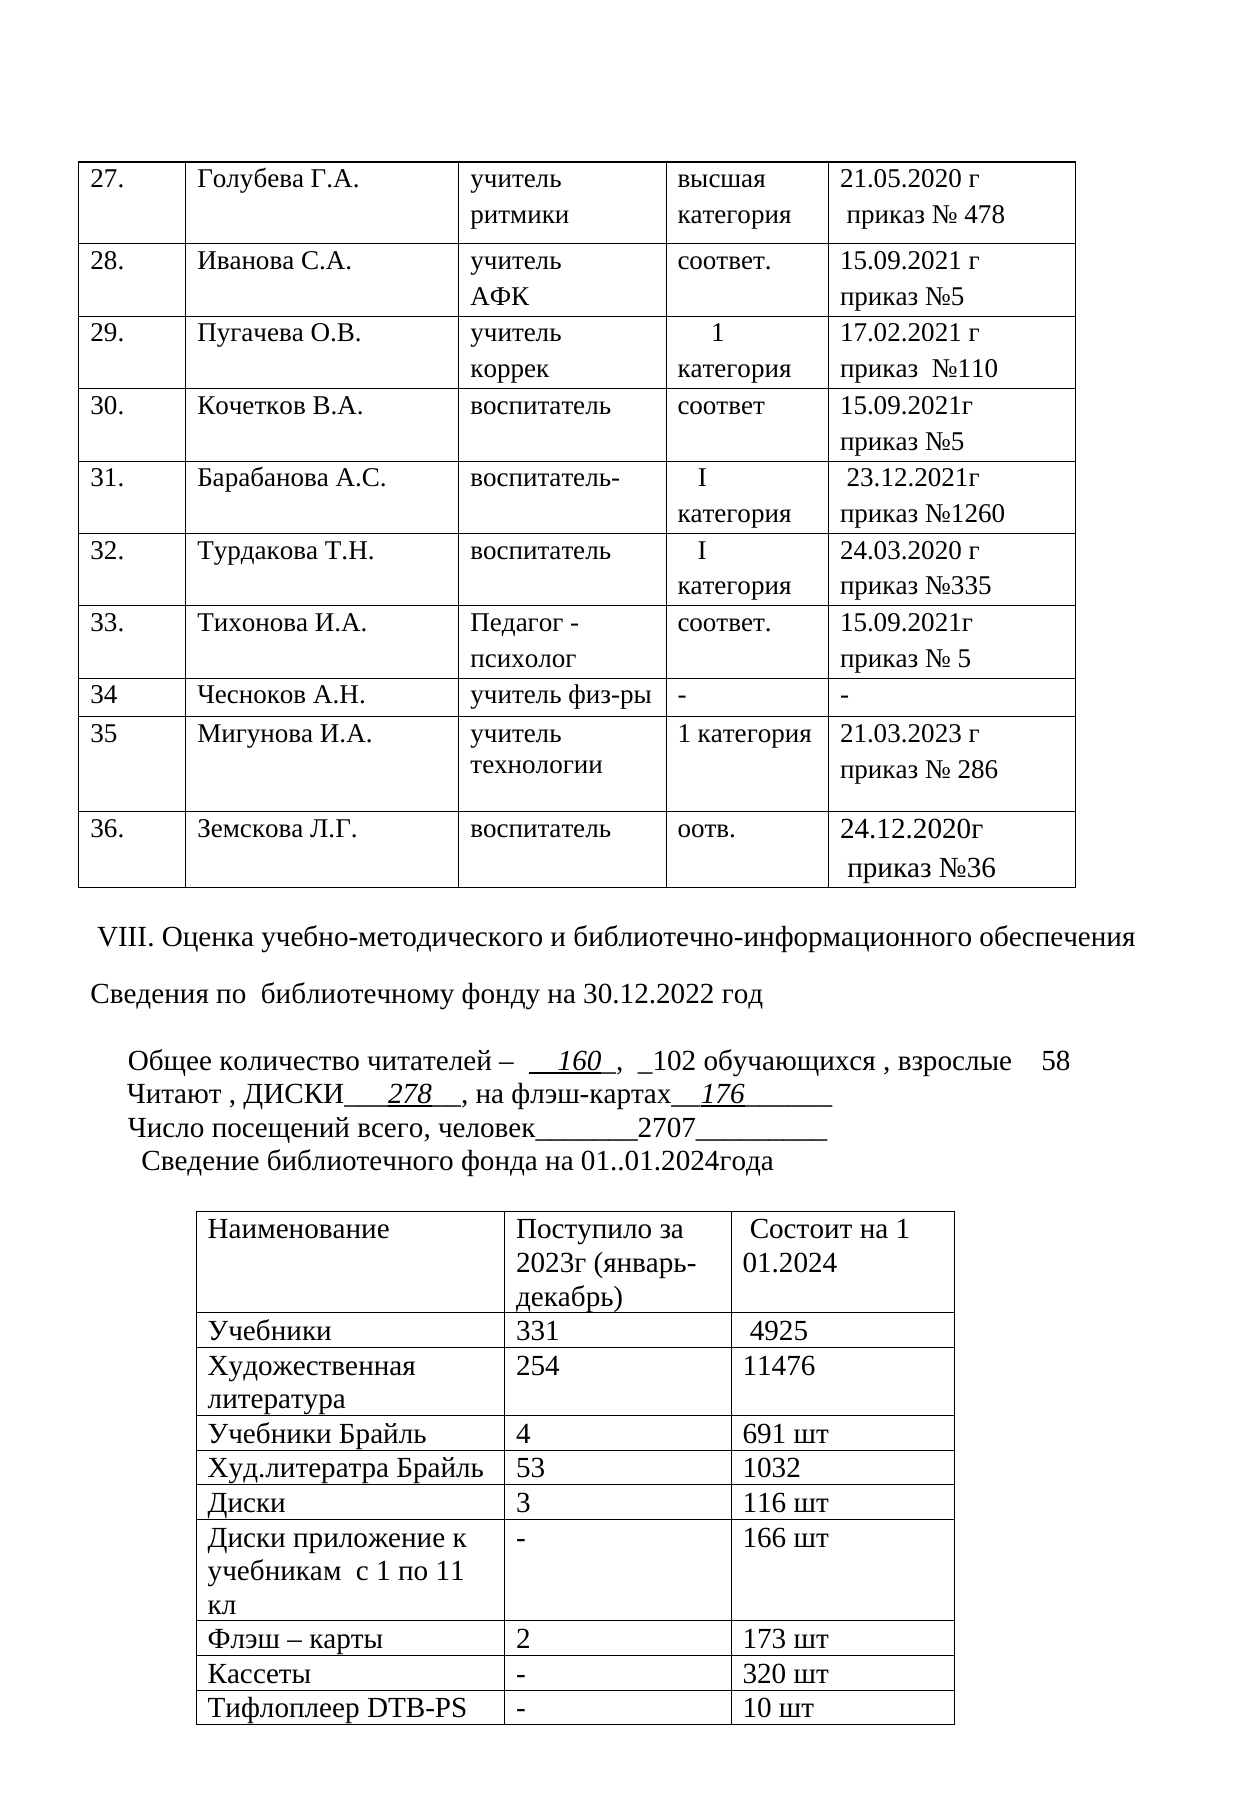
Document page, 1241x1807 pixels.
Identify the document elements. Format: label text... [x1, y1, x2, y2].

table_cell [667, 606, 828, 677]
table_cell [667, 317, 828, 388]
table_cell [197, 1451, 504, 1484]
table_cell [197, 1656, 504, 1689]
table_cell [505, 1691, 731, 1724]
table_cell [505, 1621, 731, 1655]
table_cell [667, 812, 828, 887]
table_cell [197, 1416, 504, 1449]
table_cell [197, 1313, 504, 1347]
text Читают , ДИСКИ___278__, на флэш-картах__176______ [90, 1076, 1191, 1110]
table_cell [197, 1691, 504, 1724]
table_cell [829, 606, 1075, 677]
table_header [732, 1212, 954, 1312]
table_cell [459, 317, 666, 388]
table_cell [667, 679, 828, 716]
text VIII. Оценка учебно-методического и библиотечно-информационного обеспечения [90, 919, 1191, 952]
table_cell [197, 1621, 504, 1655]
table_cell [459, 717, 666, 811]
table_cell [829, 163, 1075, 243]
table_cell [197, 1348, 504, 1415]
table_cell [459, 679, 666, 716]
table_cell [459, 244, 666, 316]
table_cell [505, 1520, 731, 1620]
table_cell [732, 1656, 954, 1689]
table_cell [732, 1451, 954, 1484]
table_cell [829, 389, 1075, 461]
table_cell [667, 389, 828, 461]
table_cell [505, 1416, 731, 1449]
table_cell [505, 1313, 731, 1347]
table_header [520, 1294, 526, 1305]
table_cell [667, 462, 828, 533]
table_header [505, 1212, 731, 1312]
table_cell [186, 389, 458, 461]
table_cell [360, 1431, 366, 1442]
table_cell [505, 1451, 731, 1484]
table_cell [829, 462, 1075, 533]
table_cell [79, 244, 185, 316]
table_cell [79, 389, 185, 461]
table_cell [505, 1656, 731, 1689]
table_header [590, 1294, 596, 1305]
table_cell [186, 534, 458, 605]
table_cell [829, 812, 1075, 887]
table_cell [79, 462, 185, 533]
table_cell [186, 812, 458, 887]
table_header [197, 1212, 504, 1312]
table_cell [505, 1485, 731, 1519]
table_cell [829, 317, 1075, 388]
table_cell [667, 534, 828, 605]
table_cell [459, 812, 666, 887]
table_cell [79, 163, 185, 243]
text Общее количество читателей – 160_, _102 обучающихся , взрослые 58 [128, 1043, 1191, 1076]
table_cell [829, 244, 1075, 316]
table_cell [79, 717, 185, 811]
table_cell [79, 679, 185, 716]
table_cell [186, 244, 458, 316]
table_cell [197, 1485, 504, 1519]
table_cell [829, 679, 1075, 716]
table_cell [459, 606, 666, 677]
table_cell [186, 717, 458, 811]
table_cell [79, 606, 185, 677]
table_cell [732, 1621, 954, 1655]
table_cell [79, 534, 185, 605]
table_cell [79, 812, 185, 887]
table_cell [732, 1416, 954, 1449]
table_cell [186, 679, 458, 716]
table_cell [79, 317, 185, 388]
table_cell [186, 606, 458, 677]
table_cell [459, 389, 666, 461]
text Число посещений всего, человек_______2707_________ [128, 1110, 1191, 1143]
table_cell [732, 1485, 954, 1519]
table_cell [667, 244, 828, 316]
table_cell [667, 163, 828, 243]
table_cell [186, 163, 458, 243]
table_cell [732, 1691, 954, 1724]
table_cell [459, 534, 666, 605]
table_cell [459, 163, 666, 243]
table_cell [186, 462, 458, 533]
text Сведение библиотечного фонда на 01..01.2024года [90, 1143, 1191, 1177]
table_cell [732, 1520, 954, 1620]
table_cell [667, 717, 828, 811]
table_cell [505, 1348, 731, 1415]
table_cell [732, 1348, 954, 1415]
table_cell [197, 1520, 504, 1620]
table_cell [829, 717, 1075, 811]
text Сведения по библиотечному фонду на 30.12.2022 год [90, 976, 1191, 1009]
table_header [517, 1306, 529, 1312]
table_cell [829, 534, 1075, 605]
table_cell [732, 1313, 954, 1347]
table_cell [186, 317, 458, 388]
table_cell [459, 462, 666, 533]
